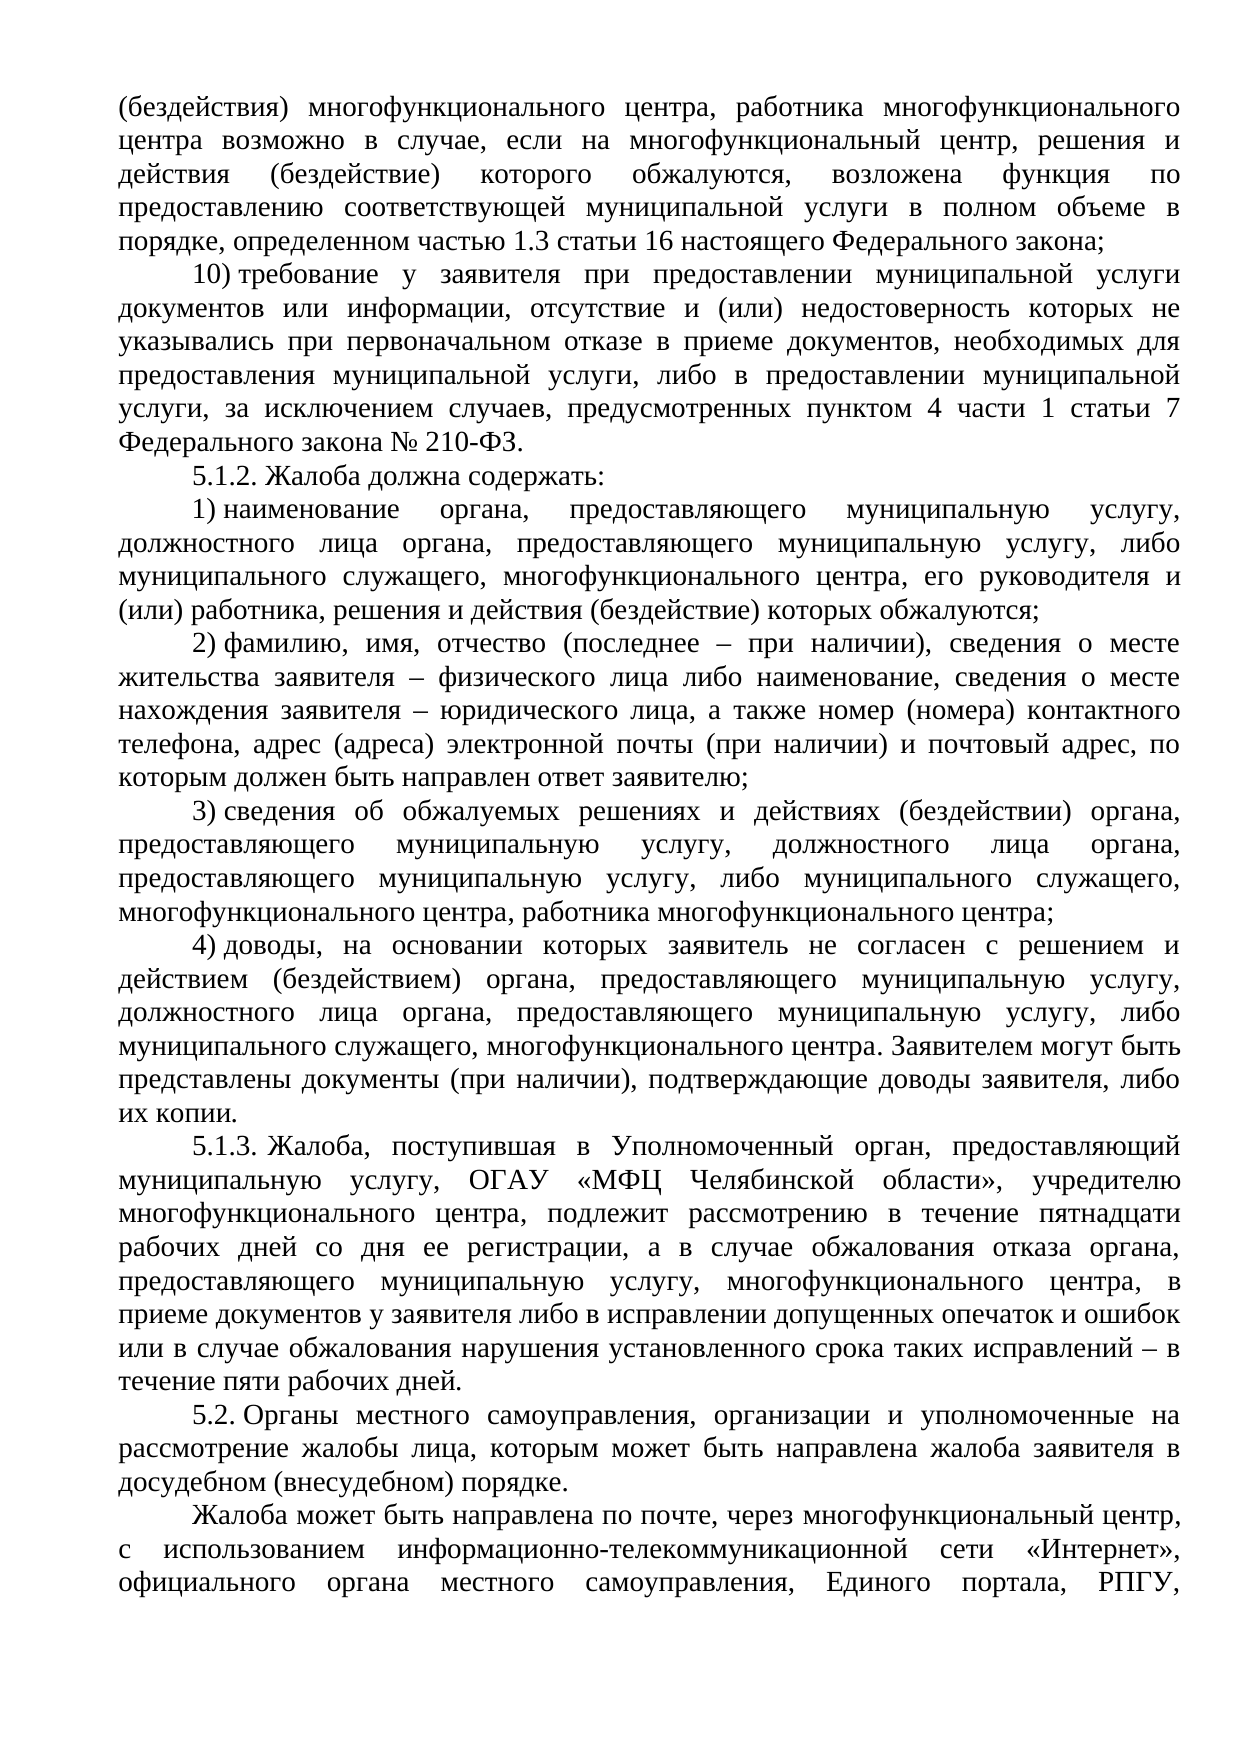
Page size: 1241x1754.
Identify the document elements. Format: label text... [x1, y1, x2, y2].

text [118, 1497, 1181, 1598]
text 4) доводы, на основании которых заявитель не согласен с решением и действием (бездействием) органа, предоставляющего муниципальную услугу, должностного лица органа, предоставляющего муниципальную услугу, либо муниципального служащего, многофункционального центра. Заявителем могут быть представлены документы (при наличии), подтверждающие доводы заявителя, либо их копии. [118, 927, 1181, 1128]
list наименование органа, предоставляющего муниципальную услугу, должностного лица органа, предоставляющего муниципальную услугу, либо муниципального служащего, многофункционального центра, его руководителя и (или) работника, решения и действия (бездействие) которых обжалуются; [118, 491, 1181, 625]
text 10) требование у заявителя при предоставлении муниципальной услуги документов или информации, отсутствие и (или) недостоверность которых не указывались при первоначальном отказе в приеме документов, необходимых для предоставления муниципальной услуги, либо в предоставлении муниципальной услуги, за исключением случаев, предусмотренных пунктом 4 части 1 статьи 7 Федерального закона № 210-ФЗ. [118, 256, 1181, 458]
text 2) фамилию, имя, отчество (последнее – при наличии), сведения о месте жительства заявителя – физического лица либо наименование, сведения о месте нахождения заявителя – юридического лица, а также номер (номера) контактного телефона, адрес (адреса) электронной почты (при наличии) и почтовый адрес, по которым должен быть направлен ответ заявителю; [118, 625, 1181, 793]
text 3) сведения об обжалуемых решениях и действиях (бездействии) органа, предоставляющего муниципальную услугу, должностного лица органа, предоставляющего муниципальную услугу, либо муниципального служащего, многофункционального центра, работника многофункционального центра; [118, 793, 1181, 927]
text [118, 89, 1181, 256]
text 5.2. Органы местного самоуправления, организации и уполномоченные на рассмотрение жалобы лица, которым может быть направлена жалоба заявителя в досудебном (внесудебном) порядке. [118, 1397, 1181, 1497]
text 5.1.3. Жалоба, поступившая в Уполномоченный орган, предоставляющий муниципальную услугу, ОГАУ «МФЦ Челябинской области», учредителю многофункционального центра, подлежит рассмотрению в течение пятнадцати рабочих дней со дня ее регистрации, а в случае обжалования отказа органа, предоставляющего муниципальную услугу, многофункционального центра, в приеме документов у заявителя либо в исправлении допущенных опечаток и ошибок или в случае обжалования нарушения установленного срока таких исправлений – в течение пяти рабочих дней. [118, 1128, 1181, 1397]
text 5.1.2. Жалоба должна содержать: [118, 458, 1181, 491]
